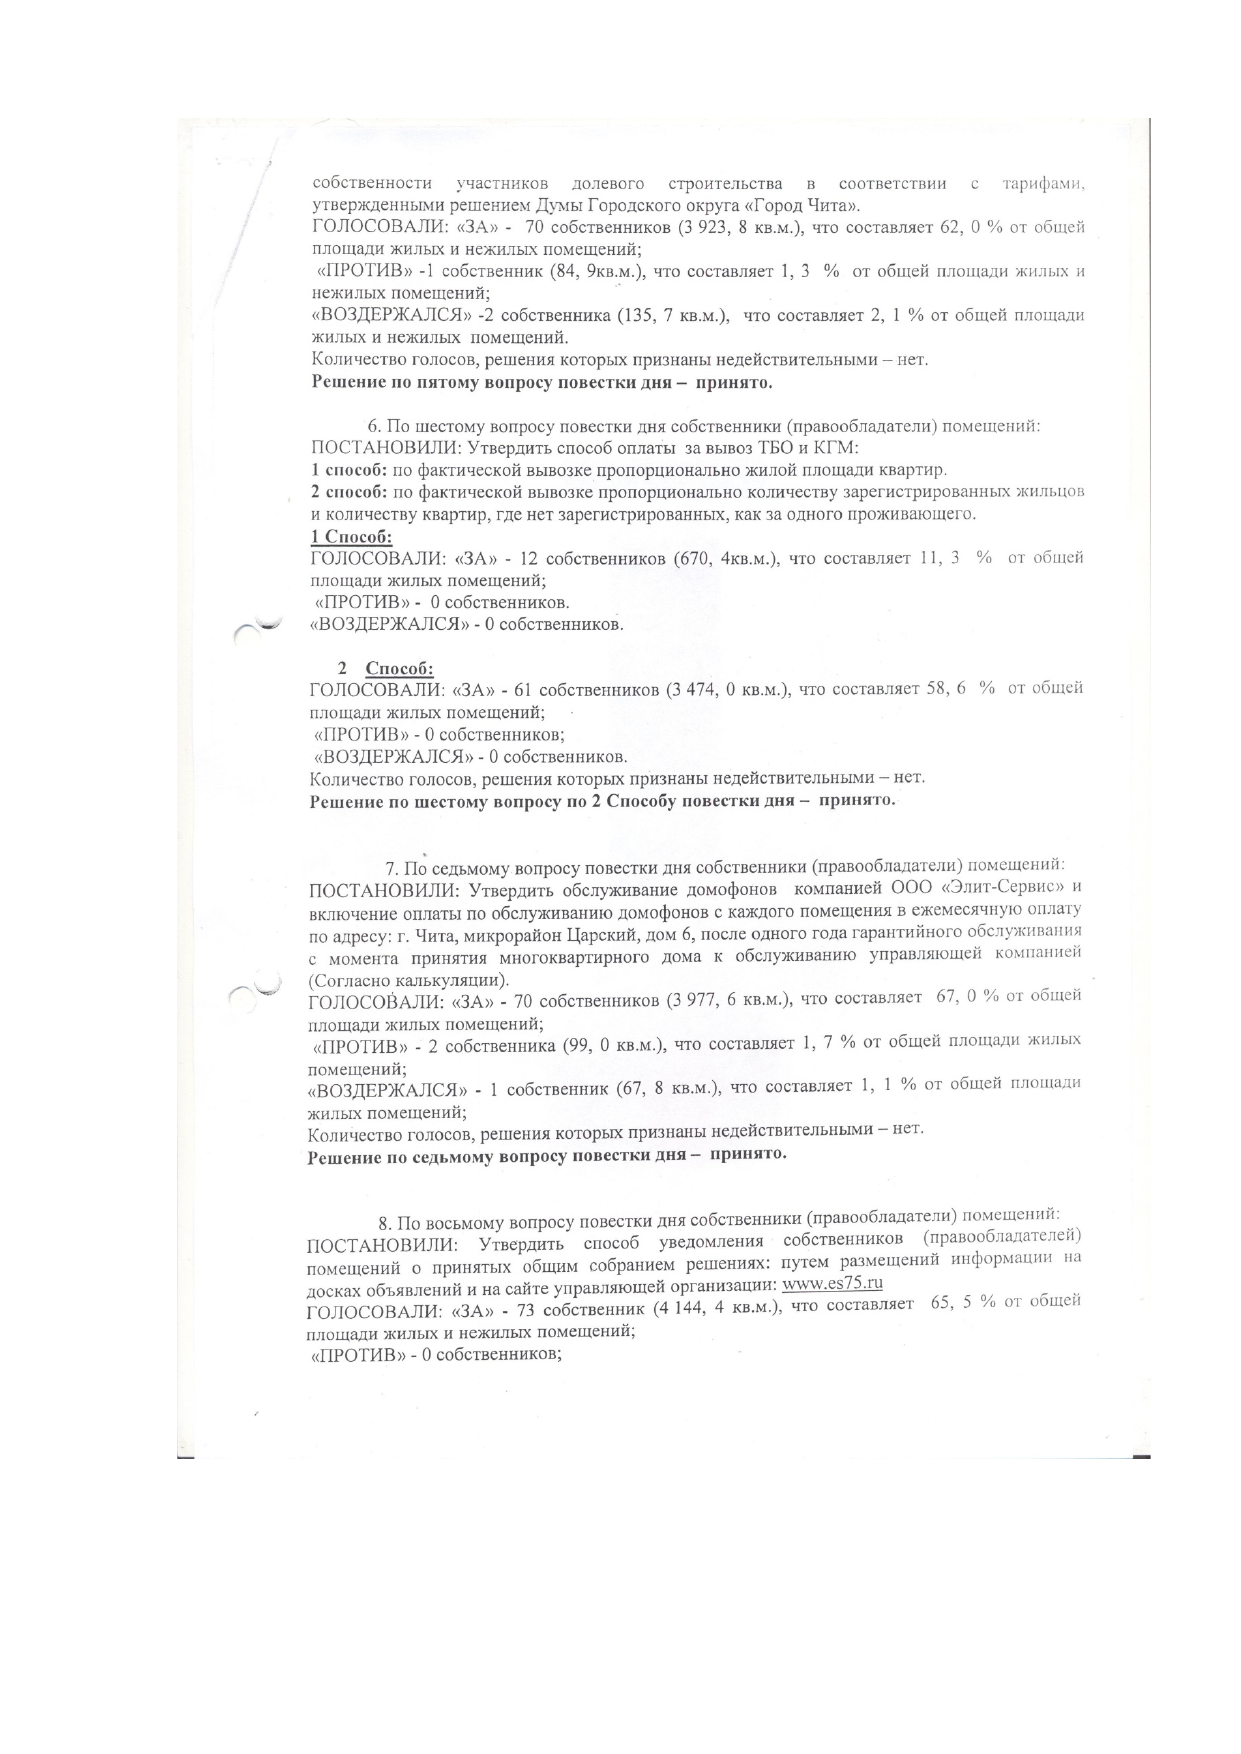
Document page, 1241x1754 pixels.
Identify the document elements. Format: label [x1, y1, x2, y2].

picture [177, 118, 1151, 1459]
